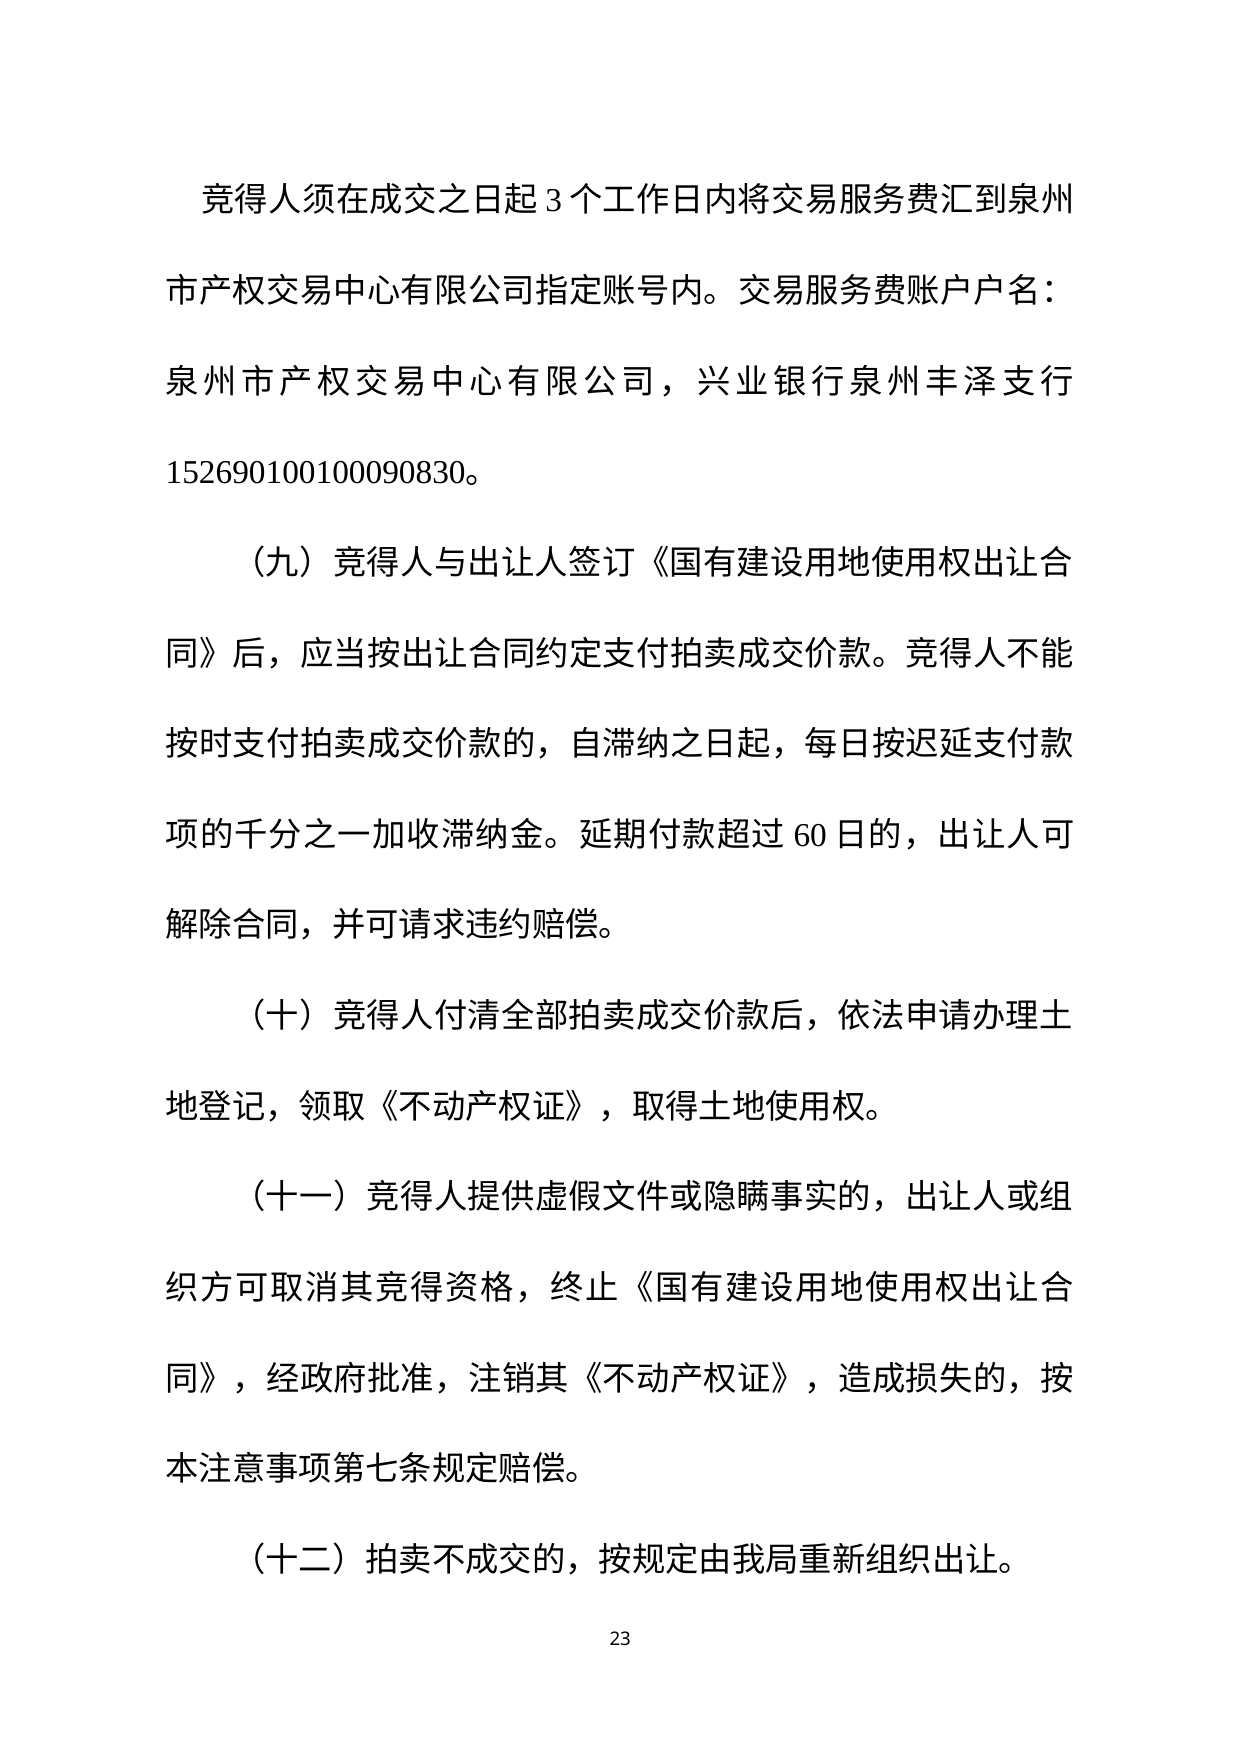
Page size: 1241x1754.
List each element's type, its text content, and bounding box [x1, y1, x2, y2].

text （十一）竞得人提供虚假文件或隐瞒事实的，出让人或组织方可取消其竞得资格，终止《国有建设用地使用权出让合同》，经政府批准，注销其《不动产权证》，造成损失的，按本注意事项第七条规定赔偿。 [165, 1149, 1075, 1511]
text （十二）拍卖不成交的，按规定由我局重新组织出让。 [165, 1511, 1075, 1602]
text （九）竞得人与出让人签订《国有建设用地使用权出让合同》后，应当按出让合同约定支付拍卖成交价款。竞得人不能按时支付拍卖成交价款的，自滞纳之日起，每日按迟延支付款项的千分之一加收滞纳金。延期付款超过60日的，出让人可解除合同，并可请求违约赔偿。 [165, 514, 1075, 968]
text （十）竞得人付清全部拍卖成交价款后，依法申请办理土地登记，领取《不动产权证》，取得土地使用权。 [165, 968, 1075, 1149]
text 竞得人须在成交之日起3个工作日内将交易服务费汇到泉州市产权交易中心有限公司指定账号内。交易服务费账户户名：泉州市产权交易中心有限公司，兴业银行泉州丰泽支行152690100100090830。 [165, 152, 1075, 514]
